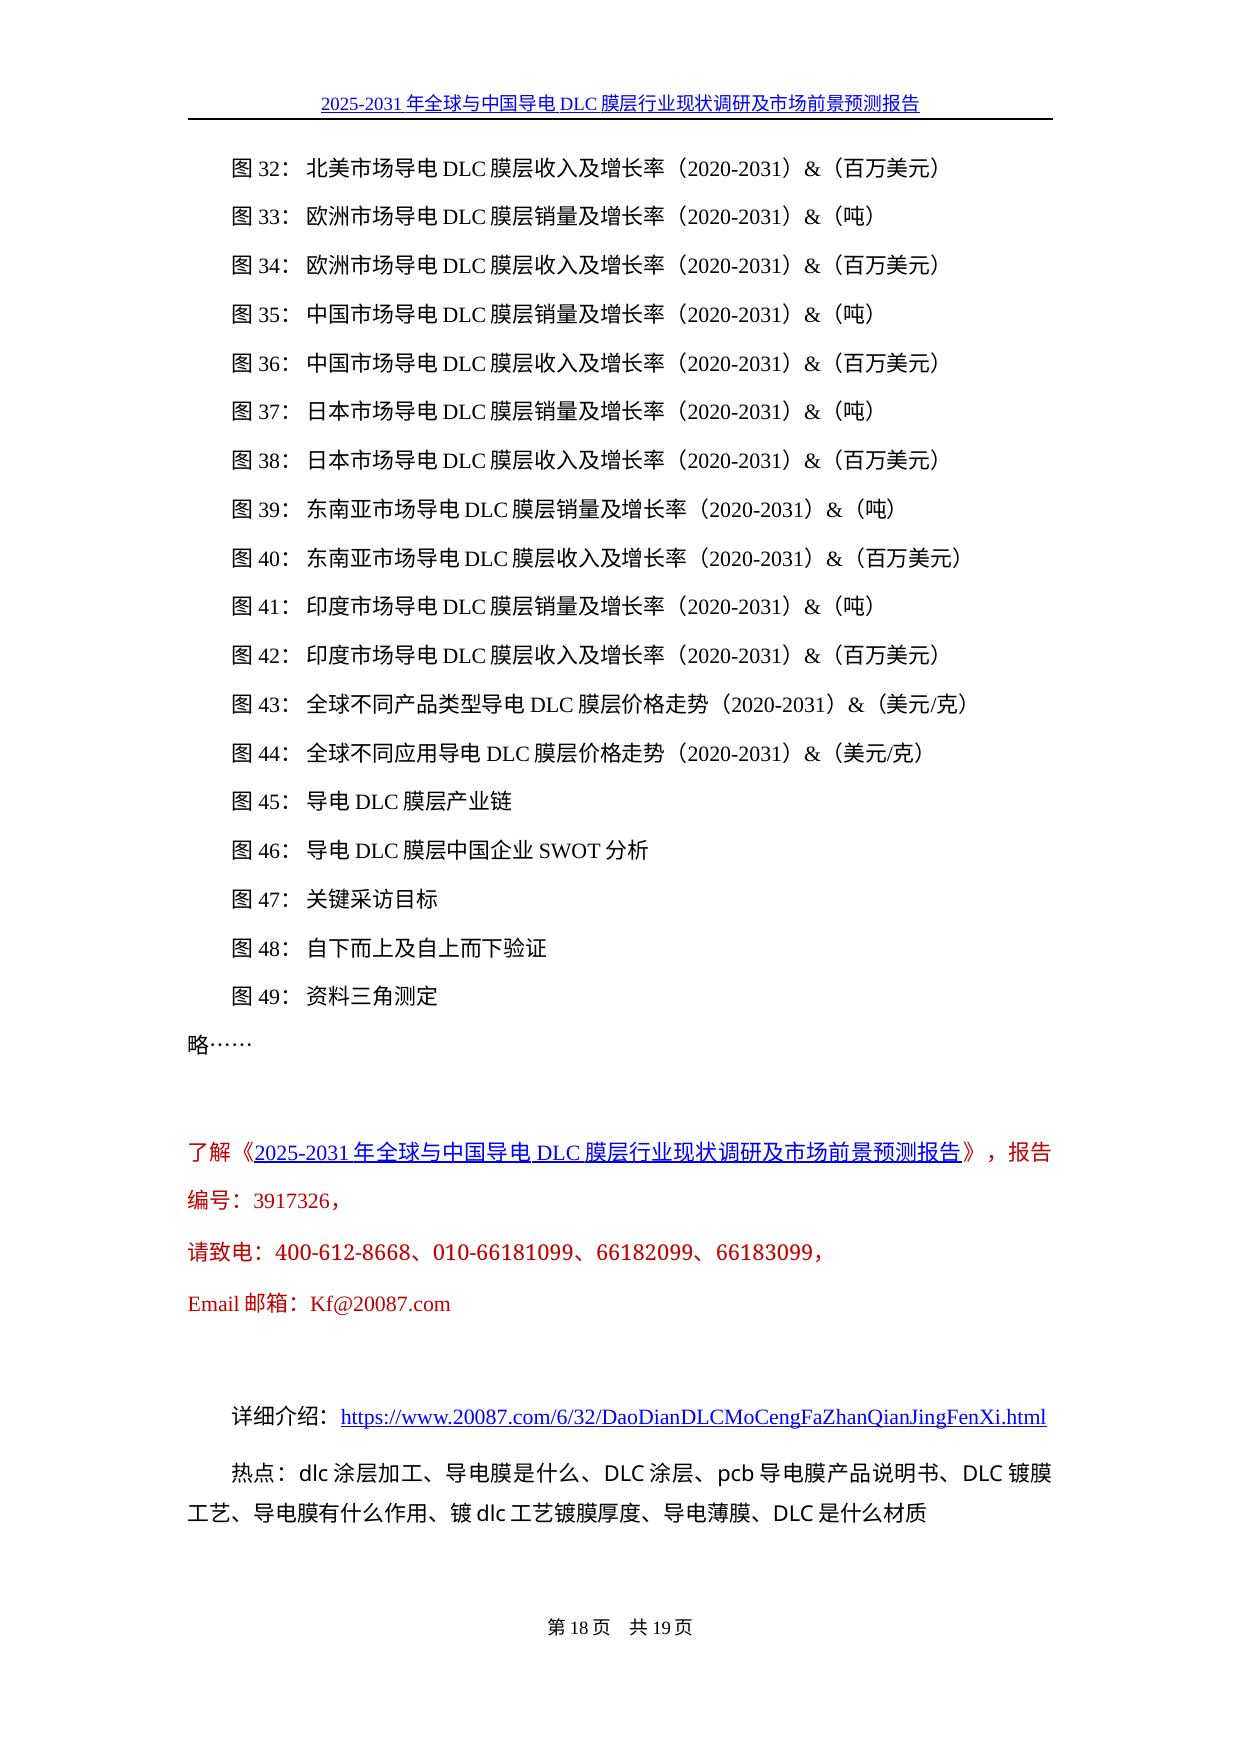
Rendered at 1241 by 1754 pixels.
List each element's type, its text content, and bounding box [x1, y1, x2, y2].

text Email邮箱：Kf@20087.com [187, 1286, 1053, 1318]
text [187, 150, 1053, 1060]
text 热点：dlc涂层加工、导电膜是什么、DLC涂层、pcb导电膜产品说明书、DLC镀膜工艺、导电膜有什么作用、镀dlc工艺镀膜厚度、导电薄膜、DLC是什么材质 [187, 1456, 1053, 1529]
text 详细介绍：https://www.20087.com/6/32/DaoDianDLCMoCengFaZhanQianJingFenXi.html [187, 1399, 1053, 1431]
text 请致电：400-612-8668、010-66181099、66182099、66183099， [187, 1234, 1053, 1267]
text 了解《2025-2031年全球与中国导电DLC膜层行业现状调研及市场前景预测报告》，报告编号：3917326， [187, 1134, 1053, 1215]
